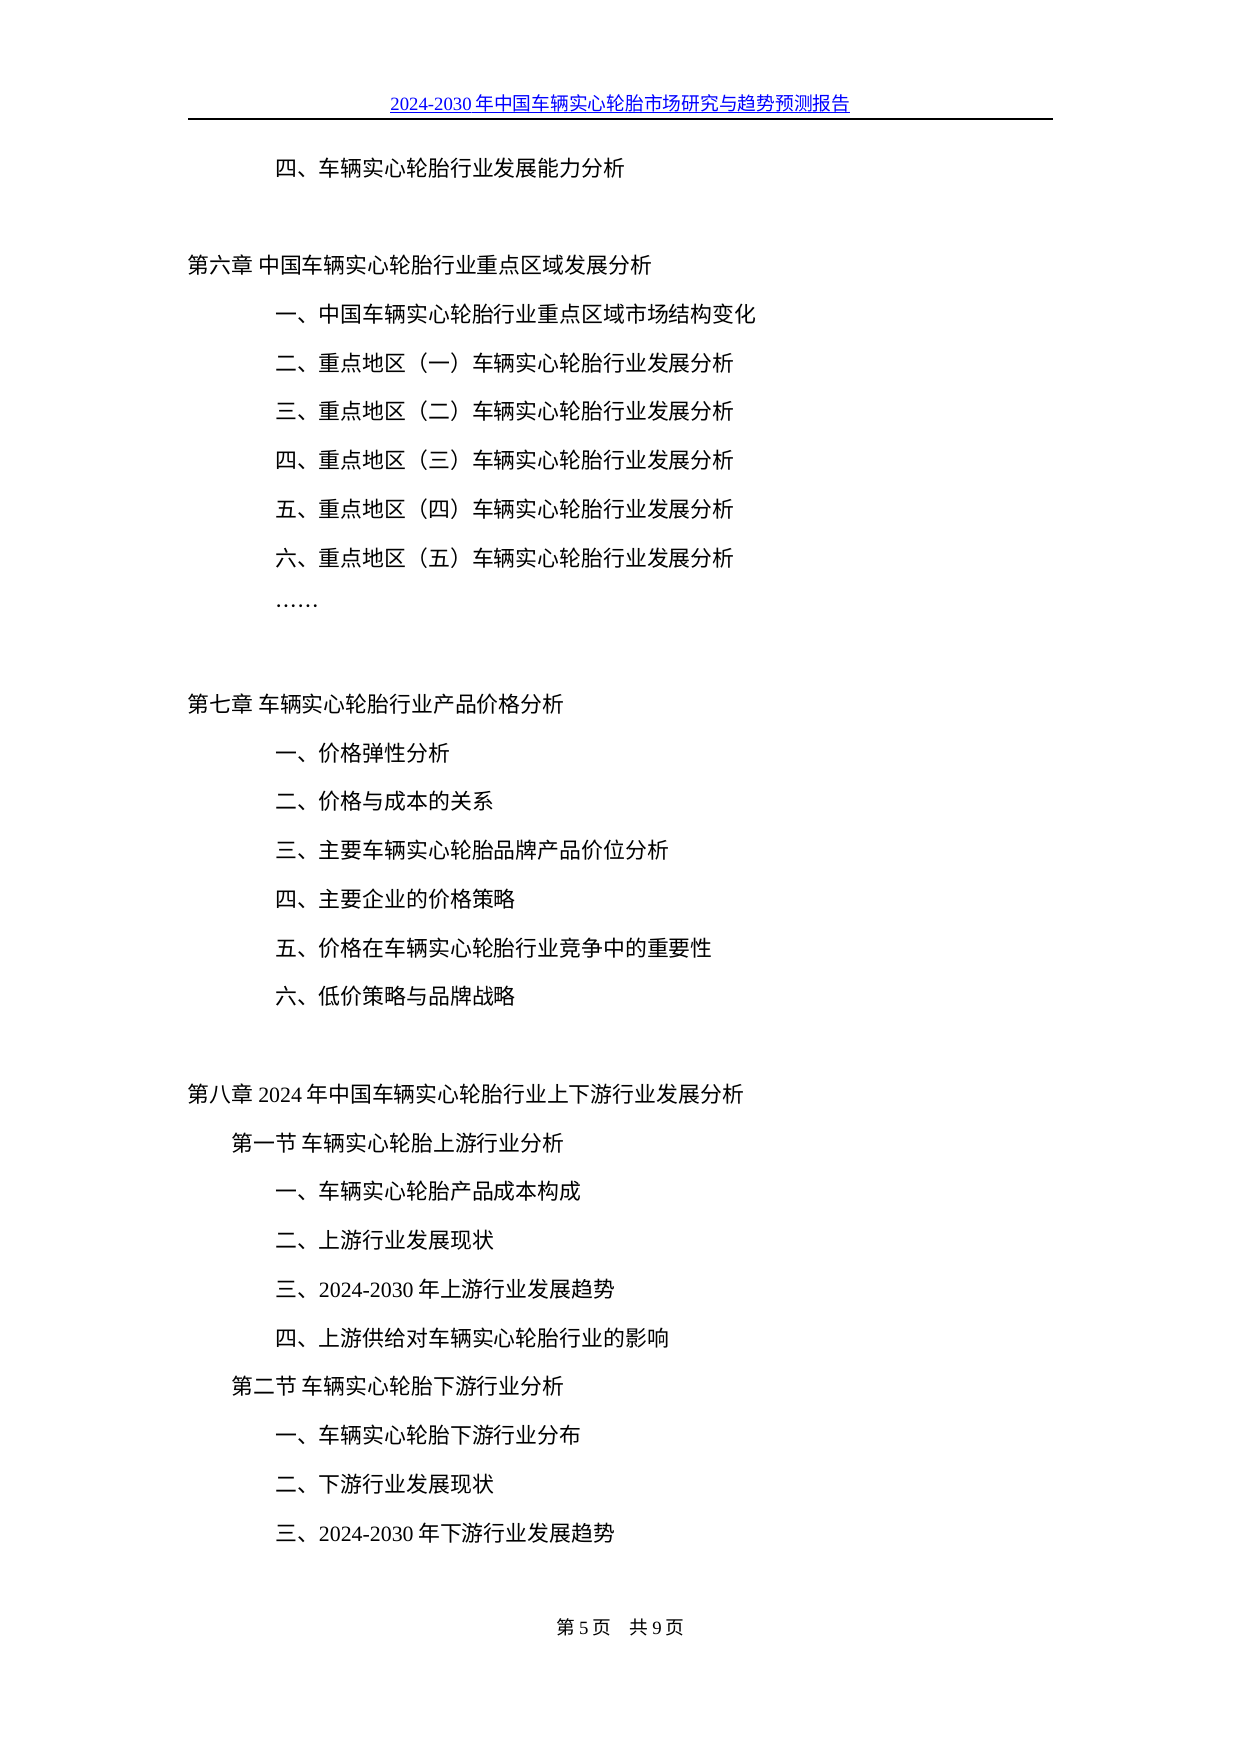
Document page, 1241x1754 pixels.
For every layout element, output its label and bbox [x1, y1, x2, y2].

text [187, 150, 1053, 1548]
